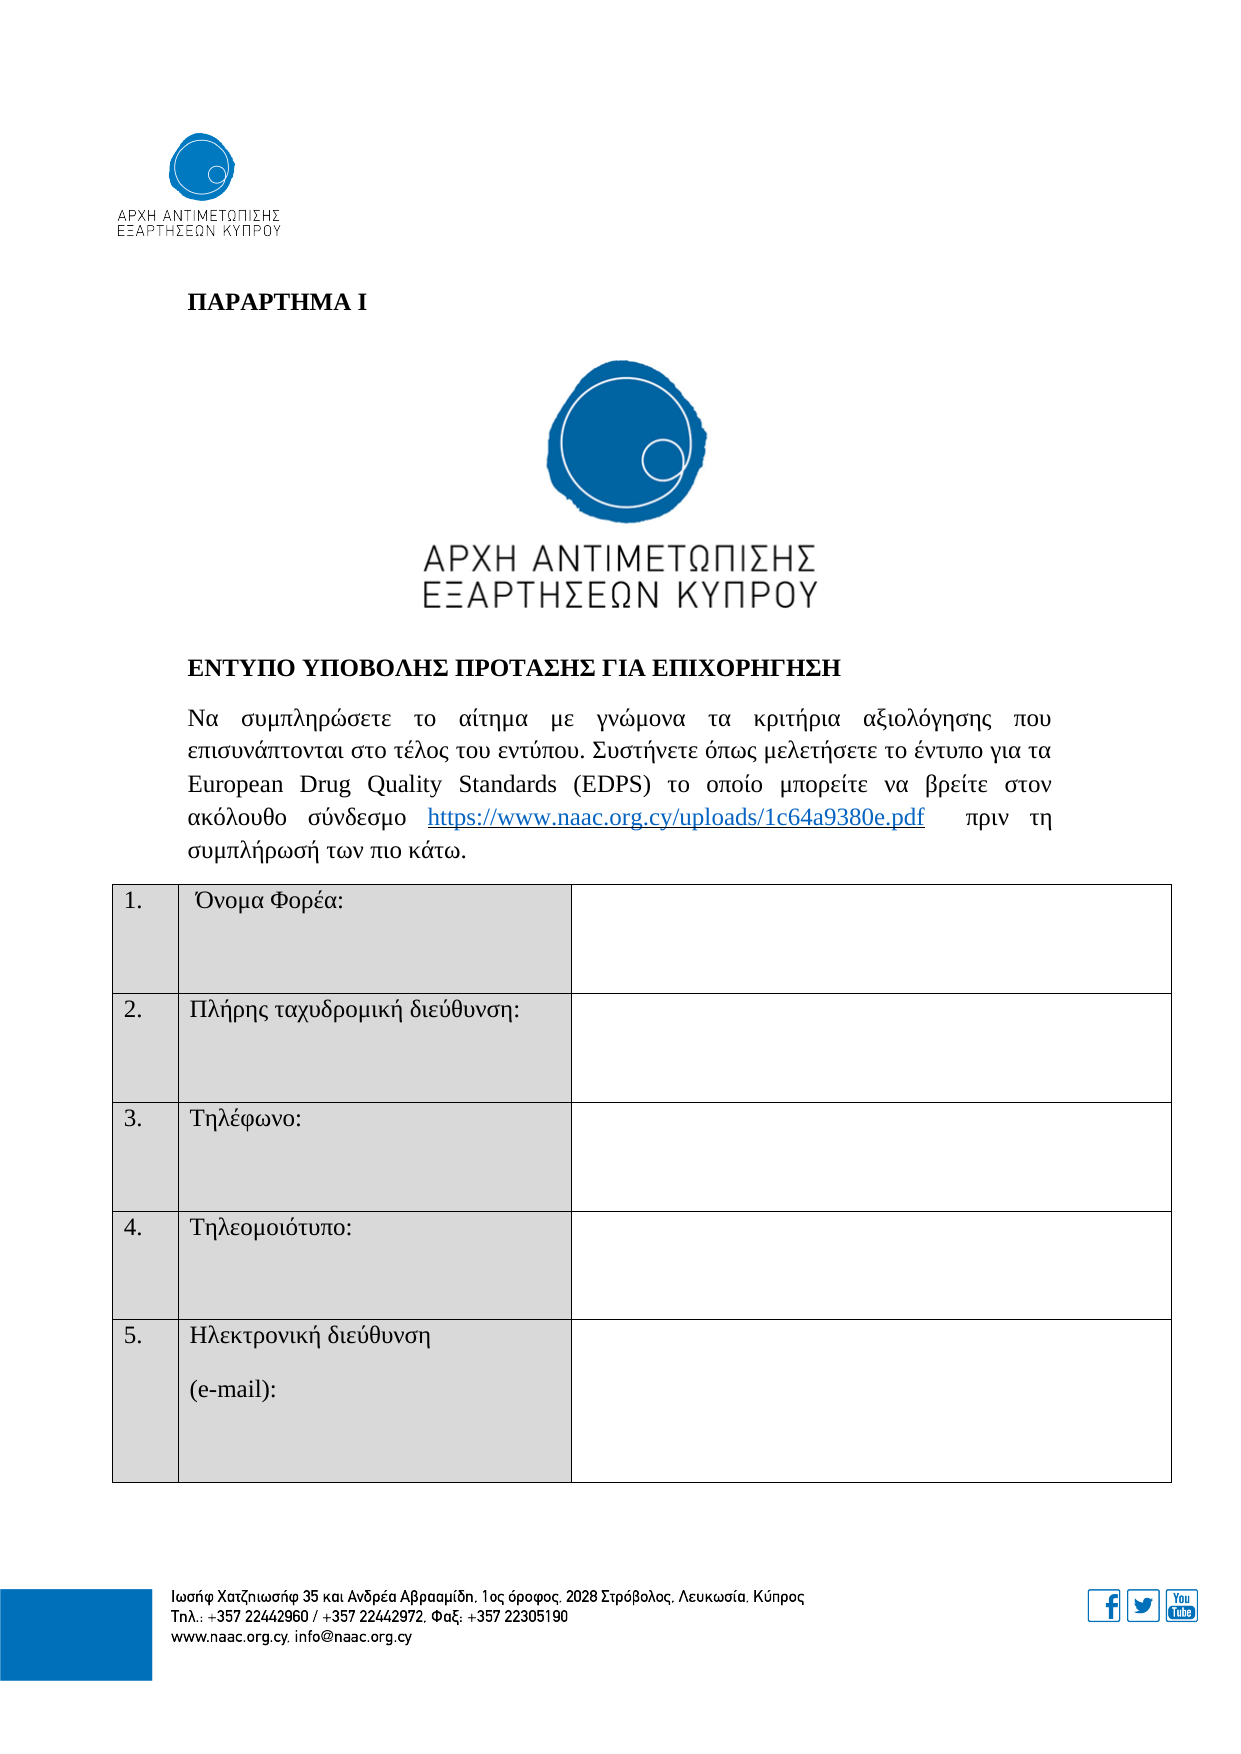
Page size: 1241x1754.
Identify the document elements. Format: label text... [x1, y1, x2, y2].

table_header 1. [113, 885, 178, 993]
picture [0, 1550, 1241, 1681]
table_cell 2. [113, 994, 178, 1102]
picture [0, 73, 866, 287]
text ΠΑΡΑΡΤΗΜΑ Ι [187, 287, 1053, 316]
table_cell Τηλεομοιότυπο: [179, 1212, 571, 1319]
picture [366, 336, 874, 632]
table_cell [572, 1212, 1171, 1319]
table_header [572, 885, 1171, 993]
table_cell Ηλεκτρονική διεύθυνση (e-mail): [179, 1320, 571, 1482]
table_cell 4. [113, 1212, 178, 1319]
table_cell [572, 994, 1171, 1102]
table_cell [572, 1320, 1171, 1482]
table_cell Τηλέφωνο: [179, 1103, 571, 1211]
table_cell 5. [113, 1320, 178, 1482]
table_header Όνομα Φορέα: [179, 885, 571, 993]
text ΕΝΤΥΠΟ ΥΠΟΒΟΛΗΣ ΠΡΟΤΑΣΗΣ ΓΙΑ ΕΠΙΧΟΡΗΓΗΣΗ [187, 653, 1053, 682]
table_cell 3. [113, 1103, 178, 1211]
text Να συμπληρώσετε το αίτημα με γνώμονα τα κριτήρια αξιολόγησης που επισυνάπτονται στο τέλος του εντύπου. Συστήνετε όπως μελετήσετε το έντυπο για τα European Drug Quality Standards (EDPS) το οποίο μπορείτε να βρείτε στον ακόλουθο σύνδεσμο https://www.naac.org.cy/uploads/1c64a9380e.pdf πριν τη συμπλήρωσή των πιο κάτω. [187, 703, 1053, 863]
table_cell Πλήρης ταχυδρομική διεύθυνση: [179, 994, 571, 1102]
table_cell [572, 1103, 1171, 1211]
